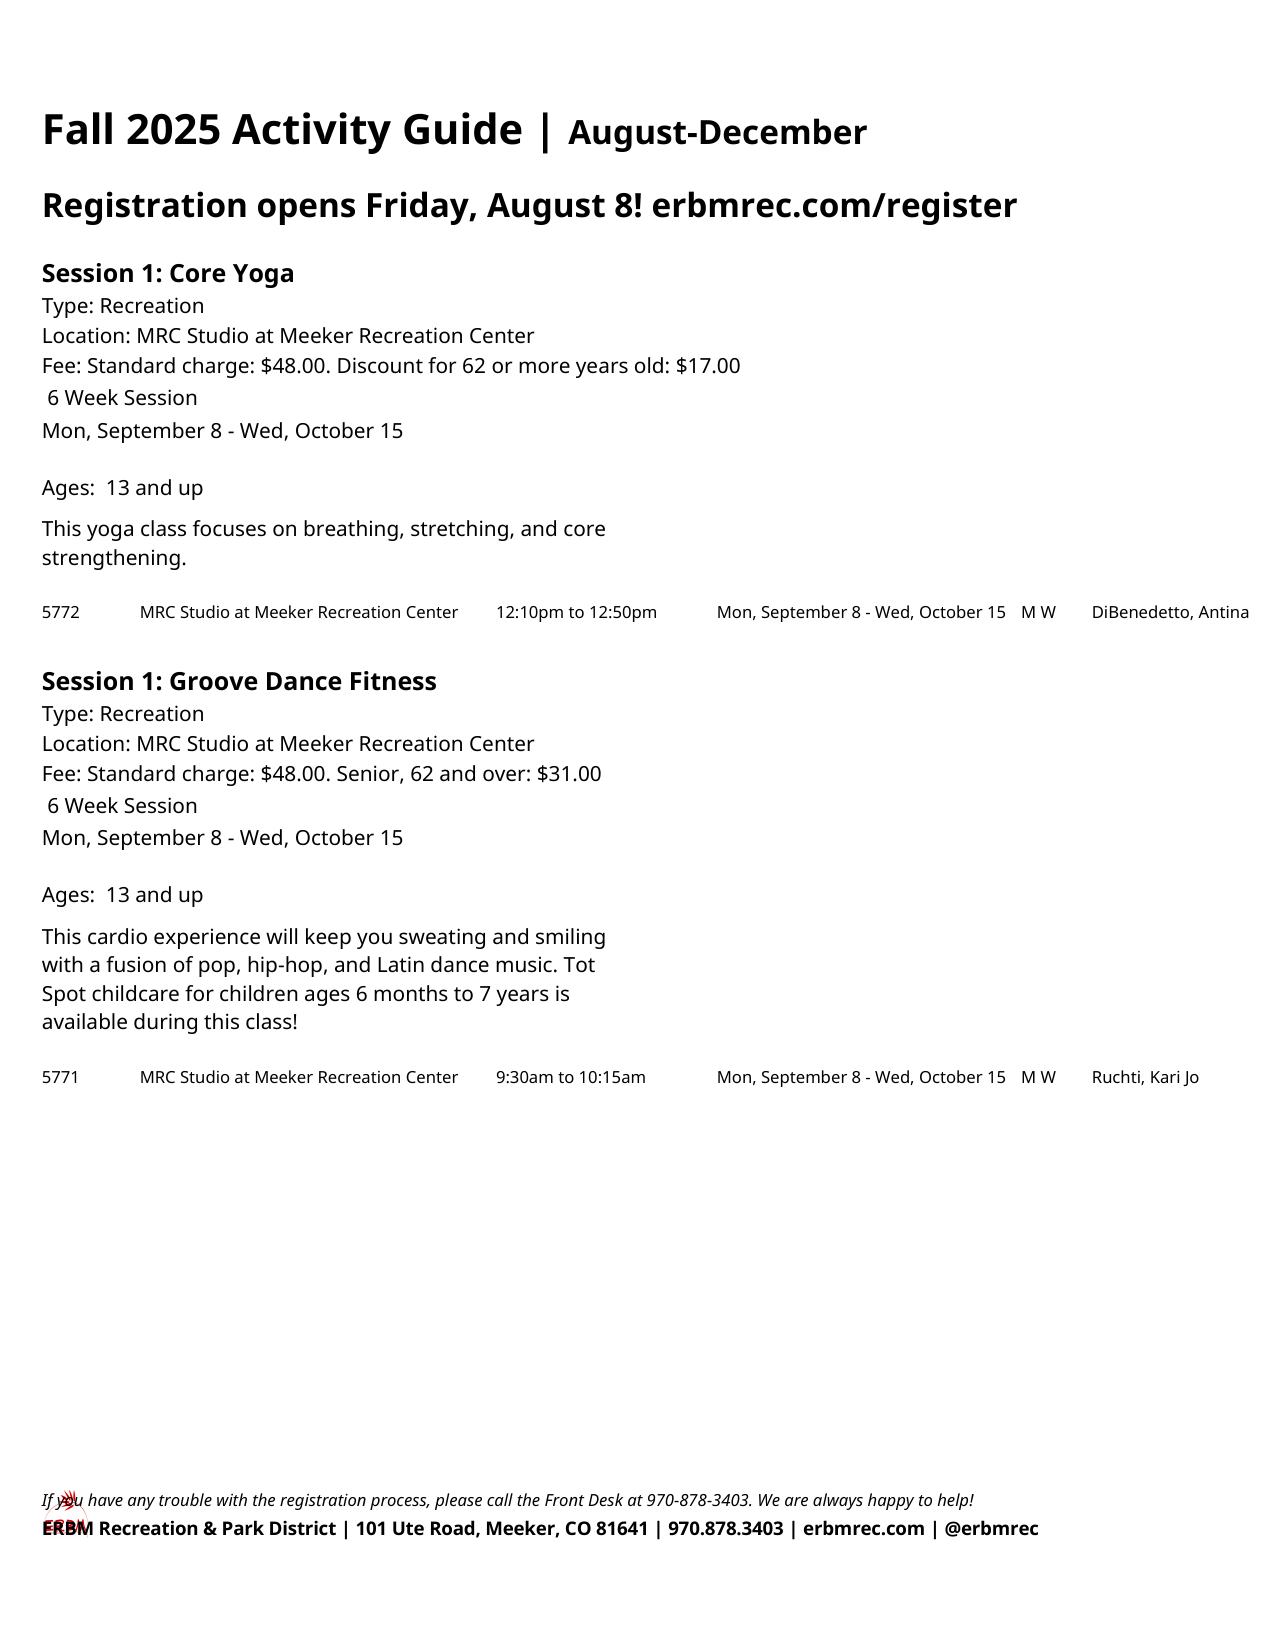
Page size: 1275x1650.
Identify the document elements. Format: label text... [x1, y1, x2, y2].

text 5771 MRC Studio at Meeker Recreation Center 9:30am to 10:15am Mon, September 8 - Wed, October 15 M W Ruchti, Kari Jo [42, 1065, 1275, 1088]
text Session 1: Groove Dance Fitness [42, 663, 1275, 698]
text Ages: 13 and up [42, 473, 1275, 501]
text This yoga class focuses on breathing, stretching, and core strengthening. [42, 514, 637, 571]
text 5772 MRC Studio at Meeker Recreation Center 12:10pm to 12:50pm Mon, September 8 - Wed, October 15 M W DiBenedetto, Antina [42, 601, 1275, 623]
text Location: MRC Studio at Meeker Recreation Center [42, 729, 1275, 757]
text Location: MRC Studio at Meeker Recreation Center [42, 321, 1275, 350]
text Fee: Standard charge: $48.00. Discount for 62 or more years old: $17.00 [42, 351, 1275, 380]
text 6 Week Session [42, 791, 1275, 819]
text Session 1: Core Yoga [42, 256, 1275, 290]
text Type: Recreation [42, 291, 1275, 320]
text Type: Recreation [42, 699, 1275, 727]
picture [41, 1490, 91, 1539]
text Fee: Standard charge: $48.00. Senior, 62 and over: $31.00 [42, 759, 1275, 787]
text 6 Week Session [42, 383, 1275, 412]
text Ages: 13 and up [42, 880, 1275, 909]
text Mon, September 8 - Wed, October 15 [42, 416, 1275, 444]
text This cardio experience will keep you sweating and smiling with a fusion of pop, hip-hop, and Latin dance music. Tot Spot childcare for children ages 6 months to 7 years is available during this class! [42, 922, 637, 1036]
text Mon, September 8 - Wed, October 15 [42, 823, 1275, 852]
